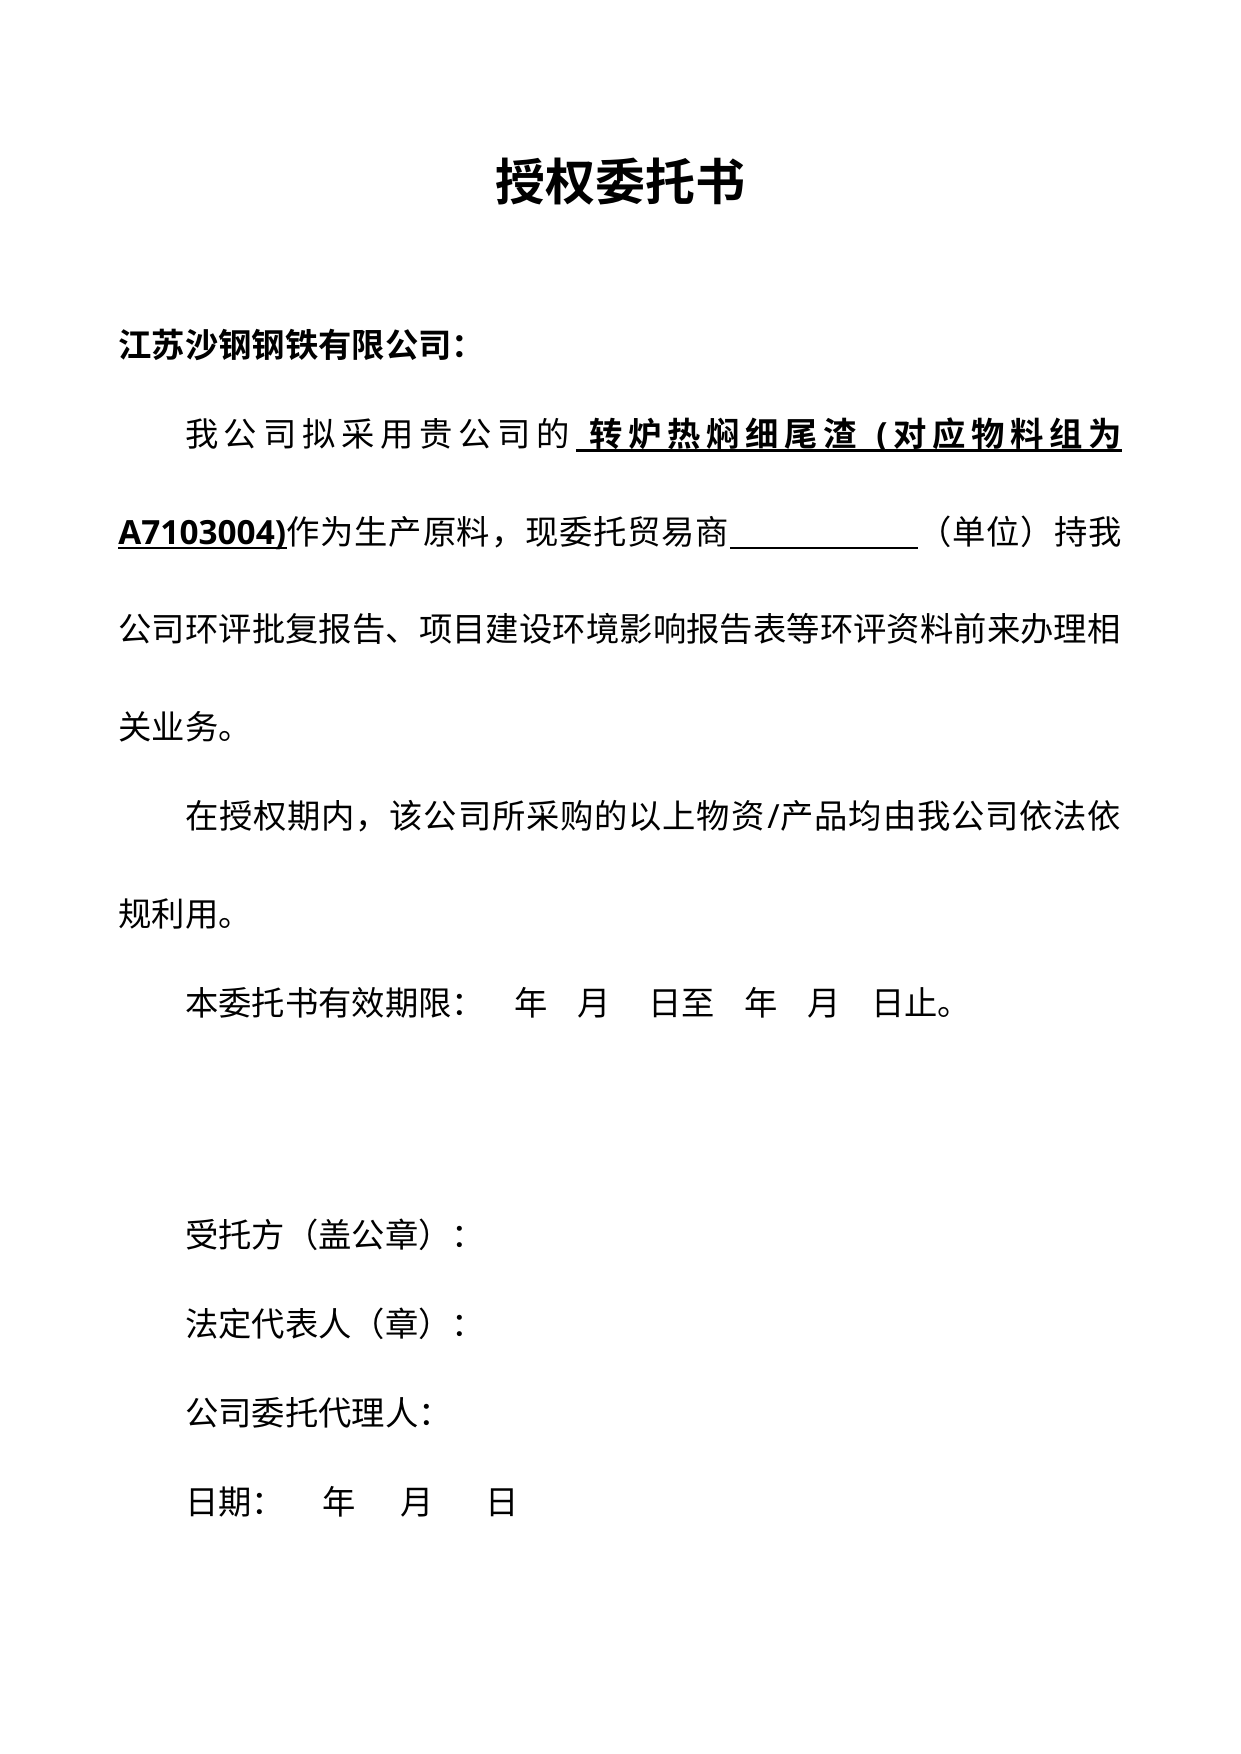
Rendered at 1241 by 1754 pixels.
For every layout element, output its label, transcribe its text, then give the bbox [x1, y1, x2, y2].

text 我公司拟采用贵公司的 转炉热焖细尾渣 (对应物料组为A7103004)作为生产原料，现委托贸易商 （单位）持我公司环评批复报告、项目建设环境影响报告表等环评资料前来办理相关业务。 [118, 400, 1122, 757]
text 江苏沙钢钢铁有限公司： [118, 311, 1122, 376]
text 在授权期内，该公司所采购的以上物资/产品均由我公司依法依规利用。 [118, 781, 1122, 944]
text 受托方（盖公章）： [118, 1200, 1122, 1265]
text 日期： 年 月 日 [118, 1467, 1122, 1532]
text 授权委托书 [118, 129, 1122, 227]
text 法定代表人（章）： [118, 1289, 1122, 1354]
text 公司委托代理人： [118, 1378, 1122, 1443]
text 本委托书有效期限： 年 月 日至 年 月 日止。 [118, 968, 1122, 1033]
